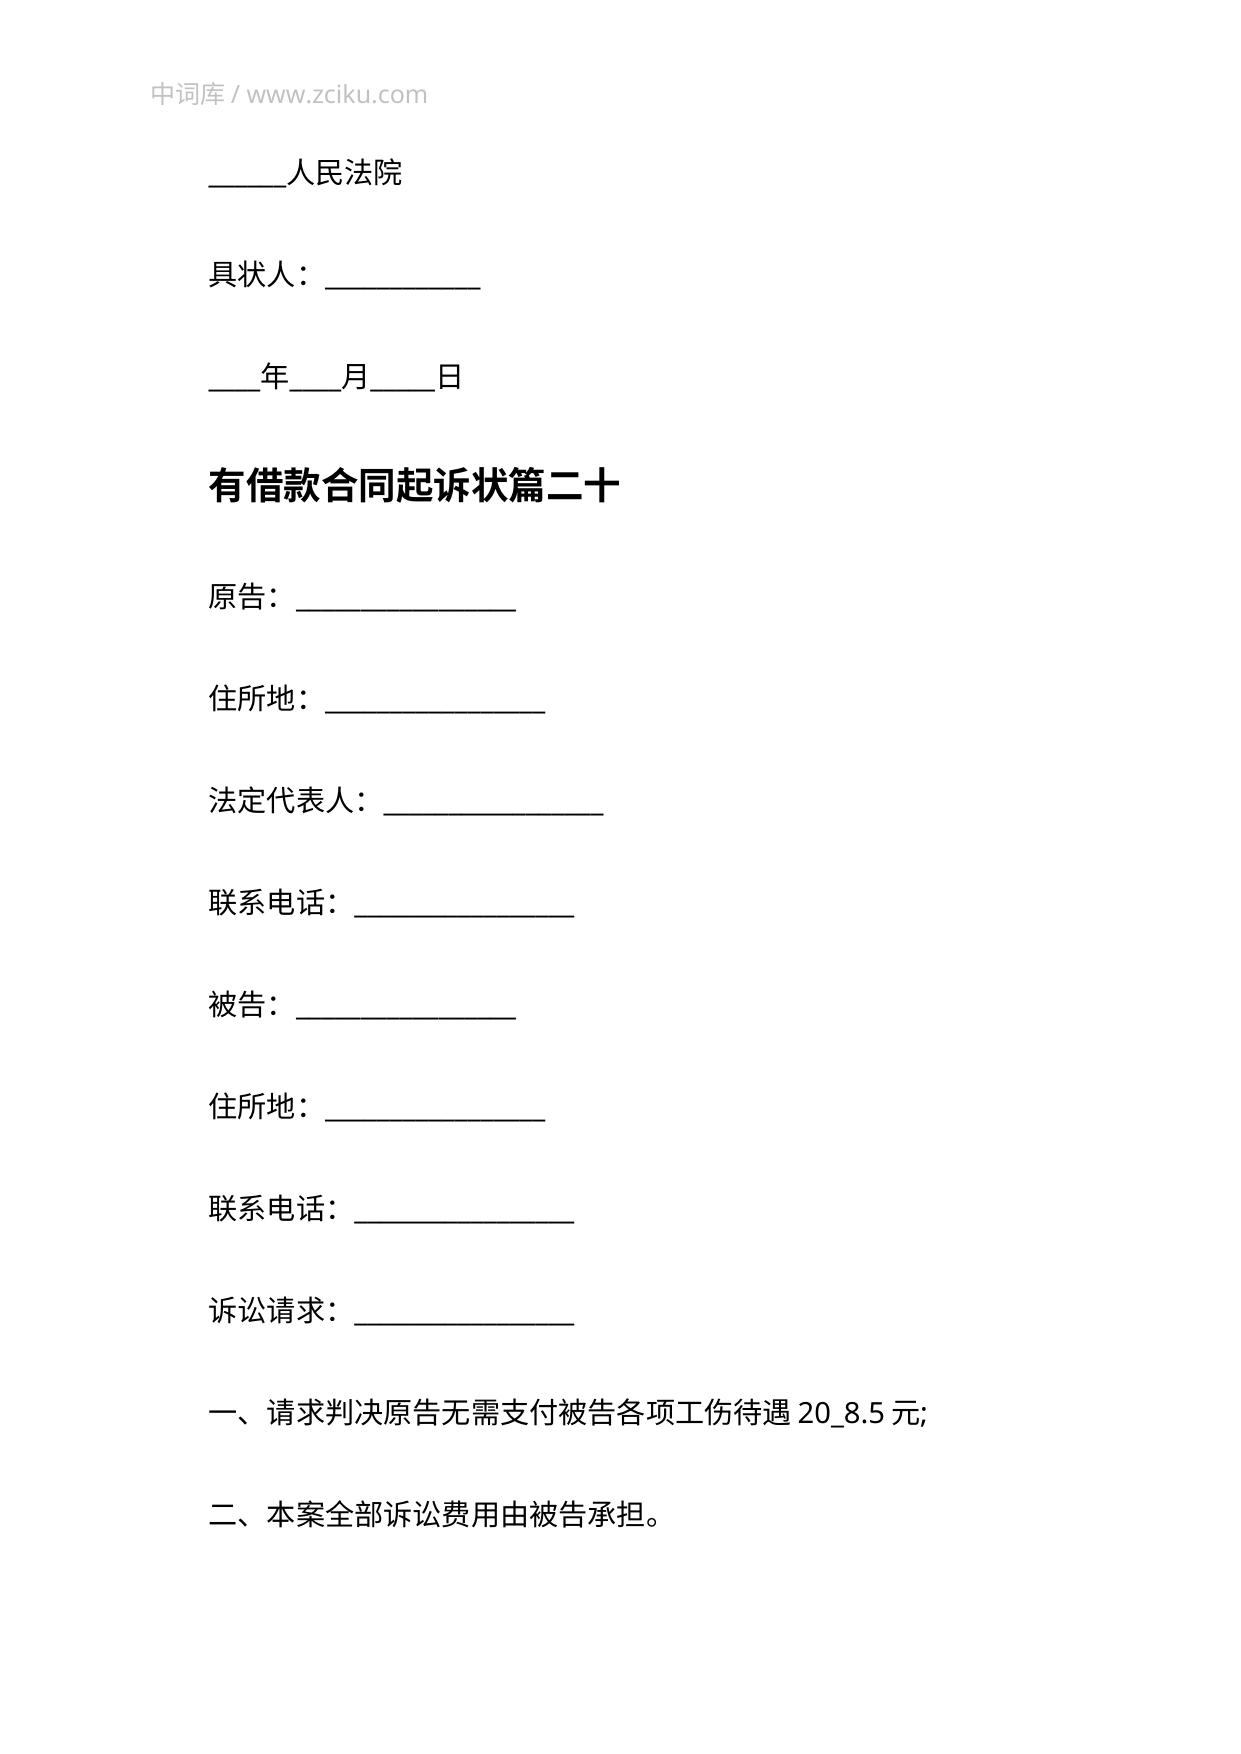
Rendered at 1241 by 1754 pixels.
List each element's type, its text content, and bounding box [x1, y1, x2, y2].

text 法定代表人：_________________ [150, 777, 1090, 820]
text 一、请求判决原告无需支付被告各项工伤待遇20_8.5元; [150, 1389, 1090, 1432]
text 具状人：____________ [150, 252, 1090, 294]
text 被告：_________________ [150, 981, 1090, 1024]
text 有借款合同起诉状篇二十 [150, 456, 1090, 510]
text 住所地：_________________ [150, 1083, 1090, 1126]
text 二、本案全部诉讼费用由被告承担。 [150, 1491, 1090, 1533]
text ______人民法院 [150, 150, 1090, 192]
text 原告：_________________ [150, 573, 1090, 616]
text ____年____月_____日 [150, 354, 1090, 396]
text 住所地：_________________ [150, 675, 1090, 718]
text 联系电话：_________________ [150, 1185, 1090, 1228]
text 联系电话：_________________ [150, 879, 1090, 922]
text 诉讼请求：_________________ [150, 1287, 1090, 1329]
